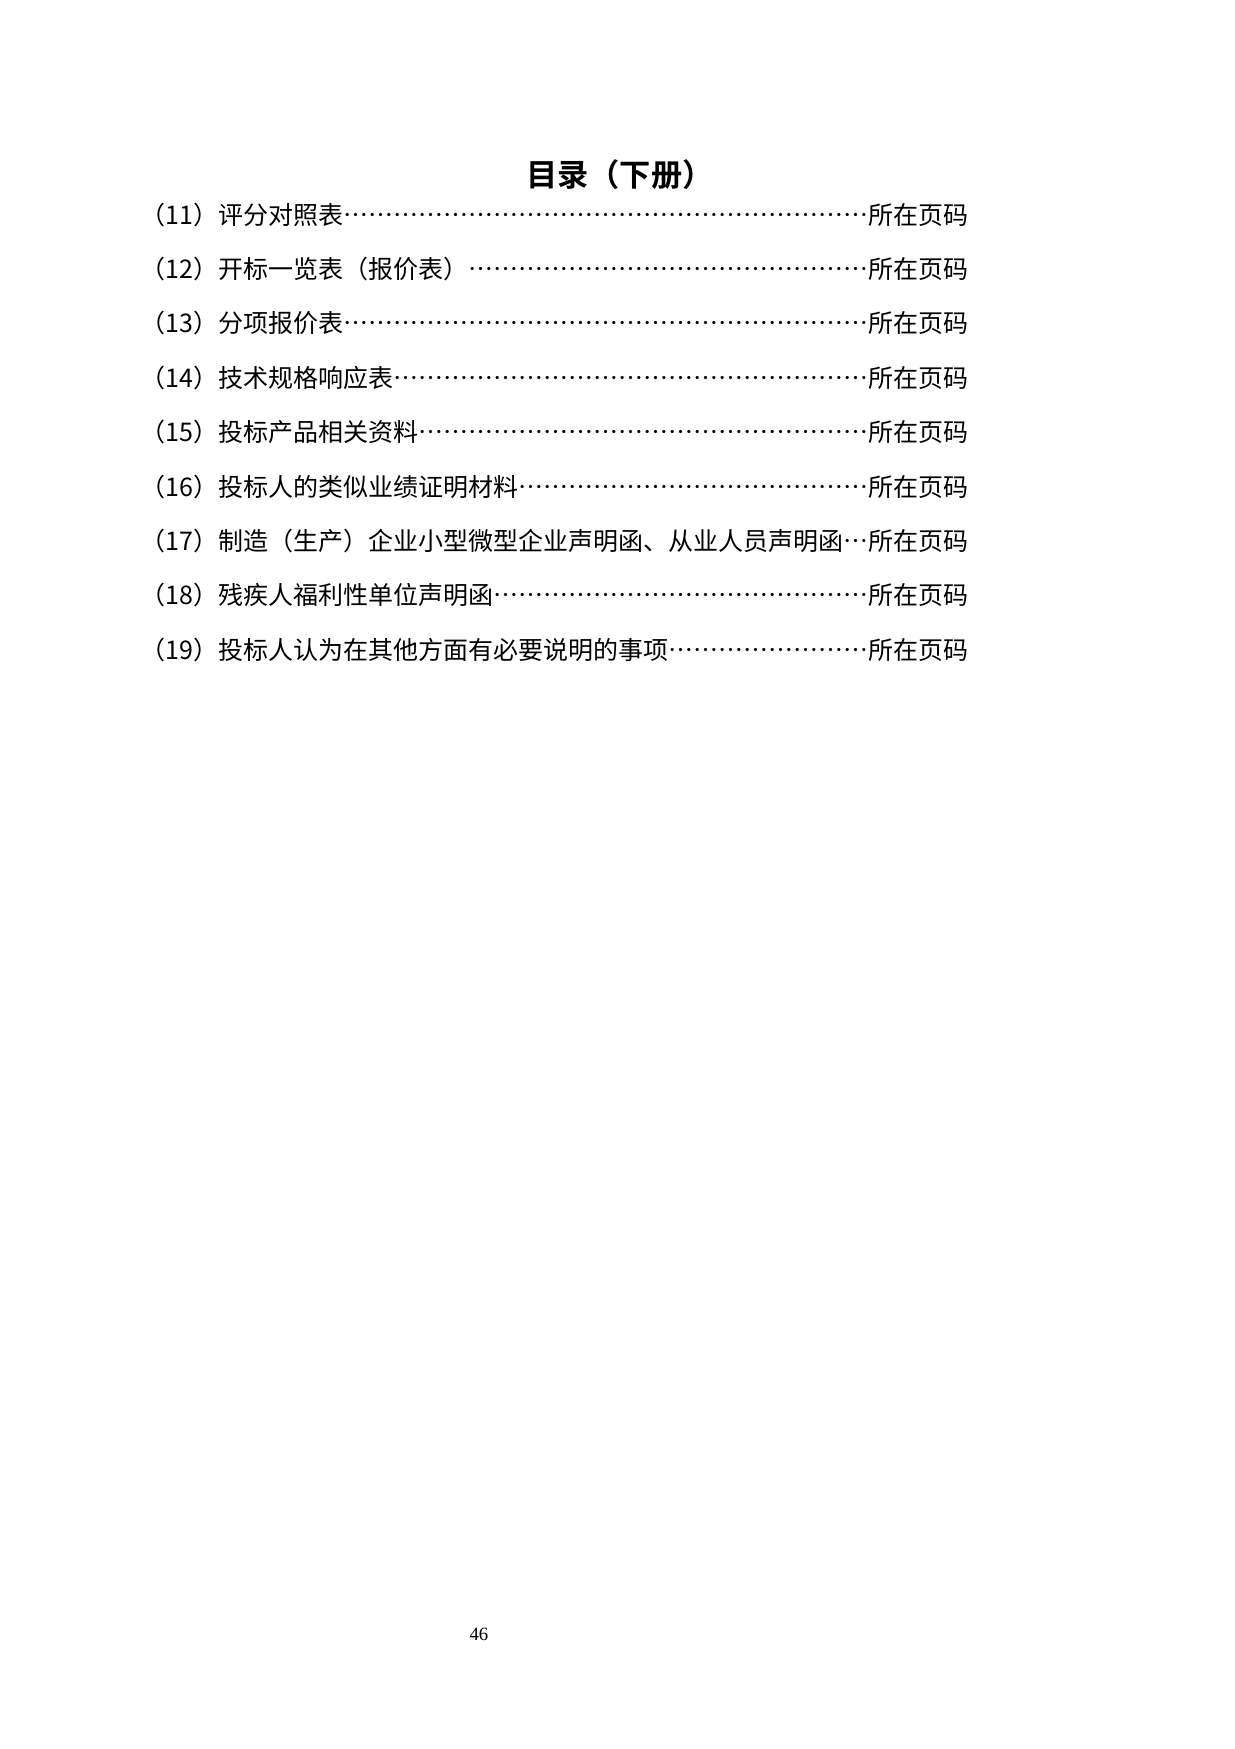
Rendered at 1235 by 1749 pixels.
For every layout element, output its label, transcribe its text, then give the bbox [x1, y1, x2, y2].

list 制造（生产）企业小型微型企业声明函、从业人员声明函…所在页码 [141, 521, 1098, 558]
list 技术规格响应表…………………………………………………所在页码 [141, 358, 1098, 394]
list 分项报价表………………………………………………………所在页码 [141, 304, 1098, 340]
list 开标一览表（报价表）…………………………………………所在页码 [141, 249, 1098, 286]
list 投标人认为在其他方面有必要说明的事项……………………所在页码 [141, 630, 1098, 666]
list 投标产品相关资料………………………………………………所在页码 [141, 413, 1098, 449]
list 残疾人福利性单位声明函………………………………………所在页码 [141, 576, 1098, 612]
list 评分对照表………………………………………………………所在页码 [141, 195, 1098, 231]
title 目录（下册） [141, 150, 1098, 195]
list 投标人的类似业绩证明材料……………………………………所在页码 [141, 467, 1098, 503]
